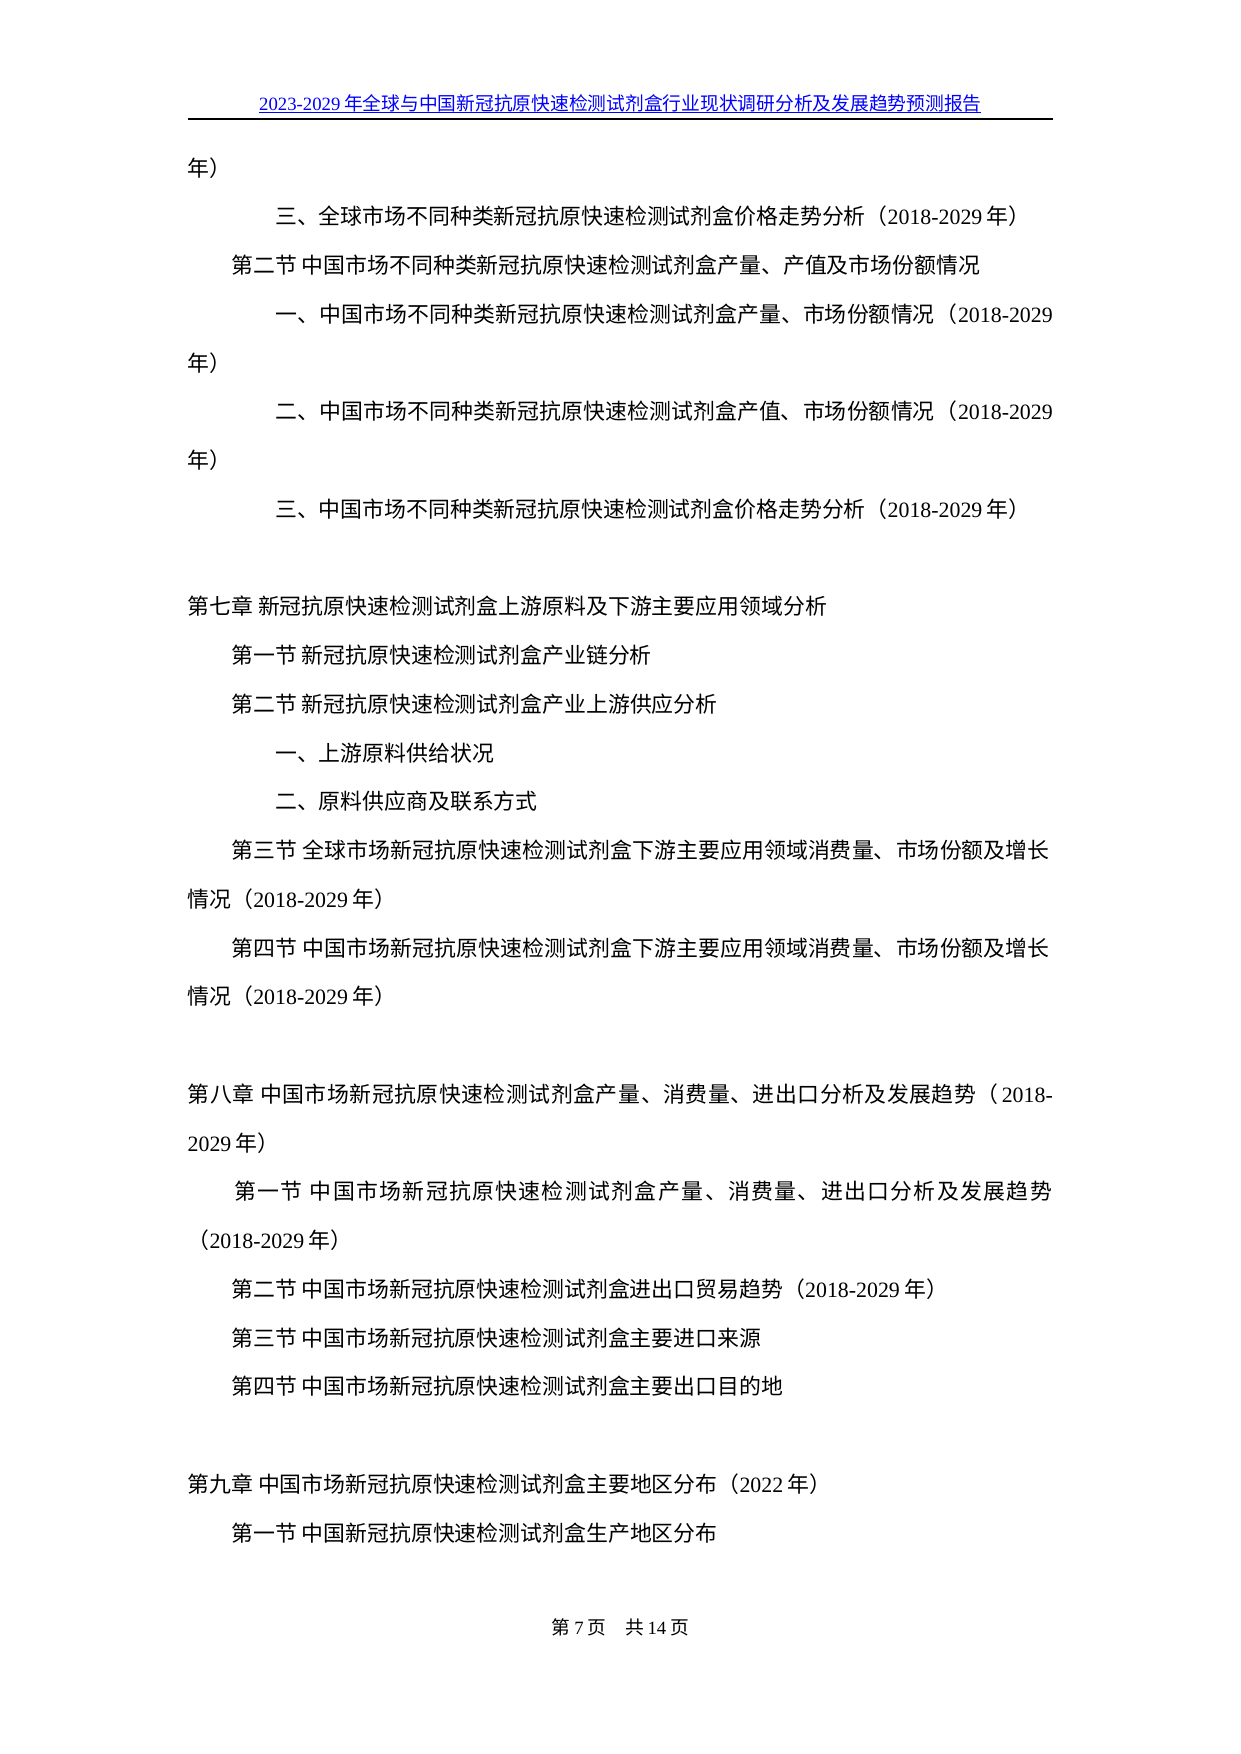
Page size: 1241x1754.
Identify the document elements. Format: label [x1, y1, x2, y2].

text [187, 150, 1053, 1548]
